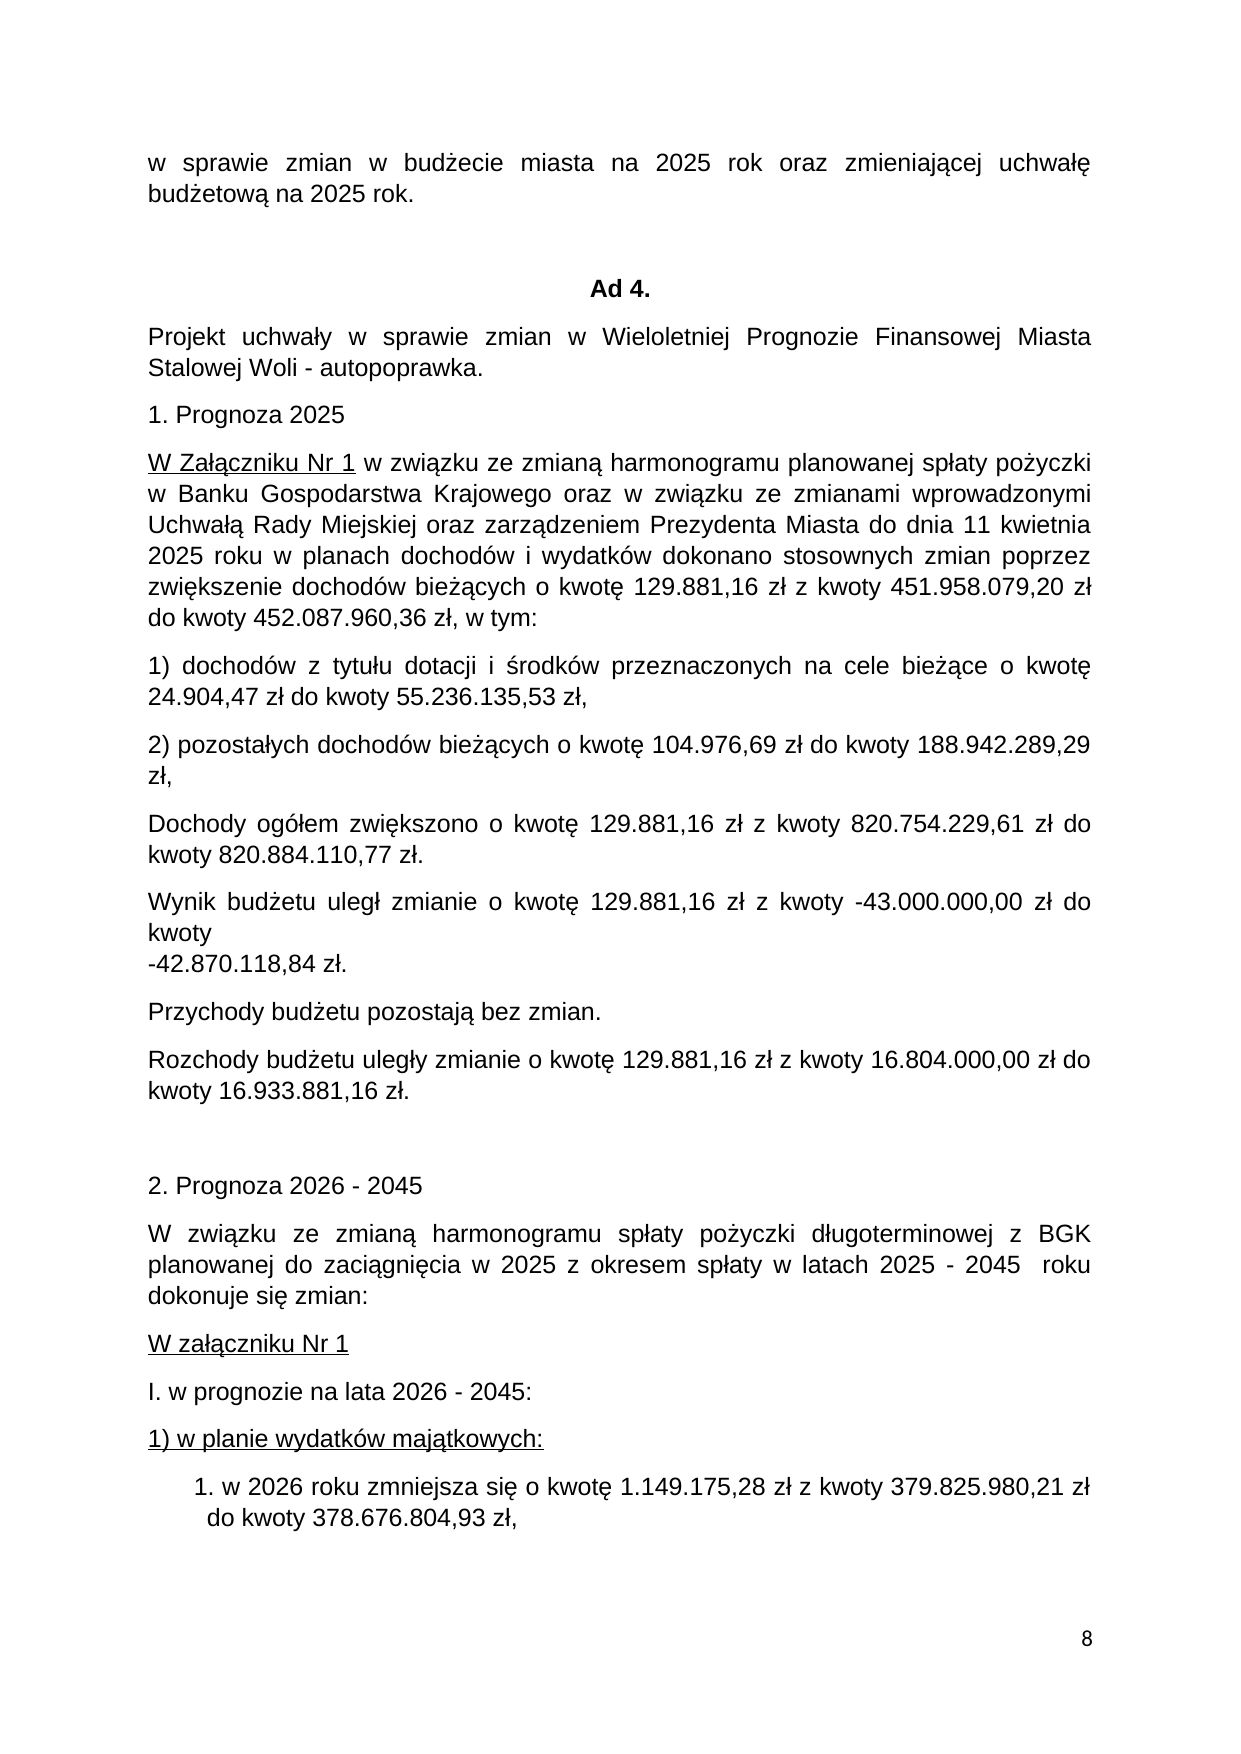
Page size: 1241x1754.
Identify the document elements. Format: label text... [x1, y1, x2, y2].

text w sprawie zmian w budżecie miasta na 2025 rok oraz zmieniającej uchwałę budżetową na 2025 rok. [148, 796, 1093, 856]
text 2) pozostałych dochodów bieżących o kwotę 104.976,69 zł do kwoty 188.942.289,29 zł, [148, 1378, 1093, 1438]
text 1) dochodów z tytułu dotacji i środków przeznaczonych na cele bieżące o kwotę 24.904,47 zł do kwoty 55.236.135,53 zł, [148, 1299, 1093, 1359]
text WSTRZYMUJĘ SIĘ (3) [148, 415, 1093, 444]
text BRAK GŁOSU (0) [148, 494, 1093, 522]
text Ad 4. [148, 922, 1093, 951]
text Joanna Grobel-Proszowska, Paweł Madej, Urszula Tatys [148, 572, 1093, 601]
text ZA (15) [148, 195, 1093, 224]
text Daniel Hausner, Damian Marczak, Dariusz Przytuła [148, 446, 1093, 475]
text Rada Miejska przy 15 głosach za, 2 przeciwnych i 3 wstrzymujących podjęła [148, 668, 1093, 697]
text Kamil Maciejak, Andrzej Szymonik [148, 367, 1093, 396]
text Wyniki imienne: [148, 148, 1093, 176]
text NIEOBECNI (3) [148, 541, 1093, 570]
text W Załączniku Nr 1 w związku ze zmianą harmonogramu planowanej spłaty pożyczki w Banku Gospodarstwa Krajowego oraz w związku ze zmianami wprowadzonymi Uchwałą Rady Miejskiej oraz zarządzeniem Prezydenta Miasta do dnia 11 kwietnia 2025 roku w planach dochodów i wydatków dokonano stosownych zmian poprzez zwiększenie dochodów bieżących o kwotę 129.881,16 zł z kwoty 451.958.079,20 zł do kwoty 452.087.960,36 zł, w tym: [148, 1097, 1093, 1281]
text U c h w a ł ę Nr XIV/189/2025 [148, 717, 1093, 746]
text Mariusz Bajek, Damian Bryk, Andrzej Dorosz, Łukasz Durek, Ilona Kaczmarek, Aleksander Kapuściński, Andrzej Kochan, Adam Krotoszyński, Agata Krzek, Elżbieta Kulpa, Karolina Paleń, Piotr Rut, Jan Sibiga, Janina Siek, Wiesław Siembida [148, 226, 1093, 317]
text PRZECIW (2) [148, 336, 1093, 365]
text Projekt uchwały w sprawie zmian w Wieloletniej Prognozie Finansowej Miasta Stalowej Woli - autopoprawka. [148, 970, 1093, 1030]
text Dochody ogółem zwiększono o kwotę 129.881,16 zł z kwoty 820.754.229,61 zł do kwoty 820.884.110,77 zł. [148, 1457, 1093, 1517]
text 1. Prognoza 2025 [148, 1049, 1093, 1078]
